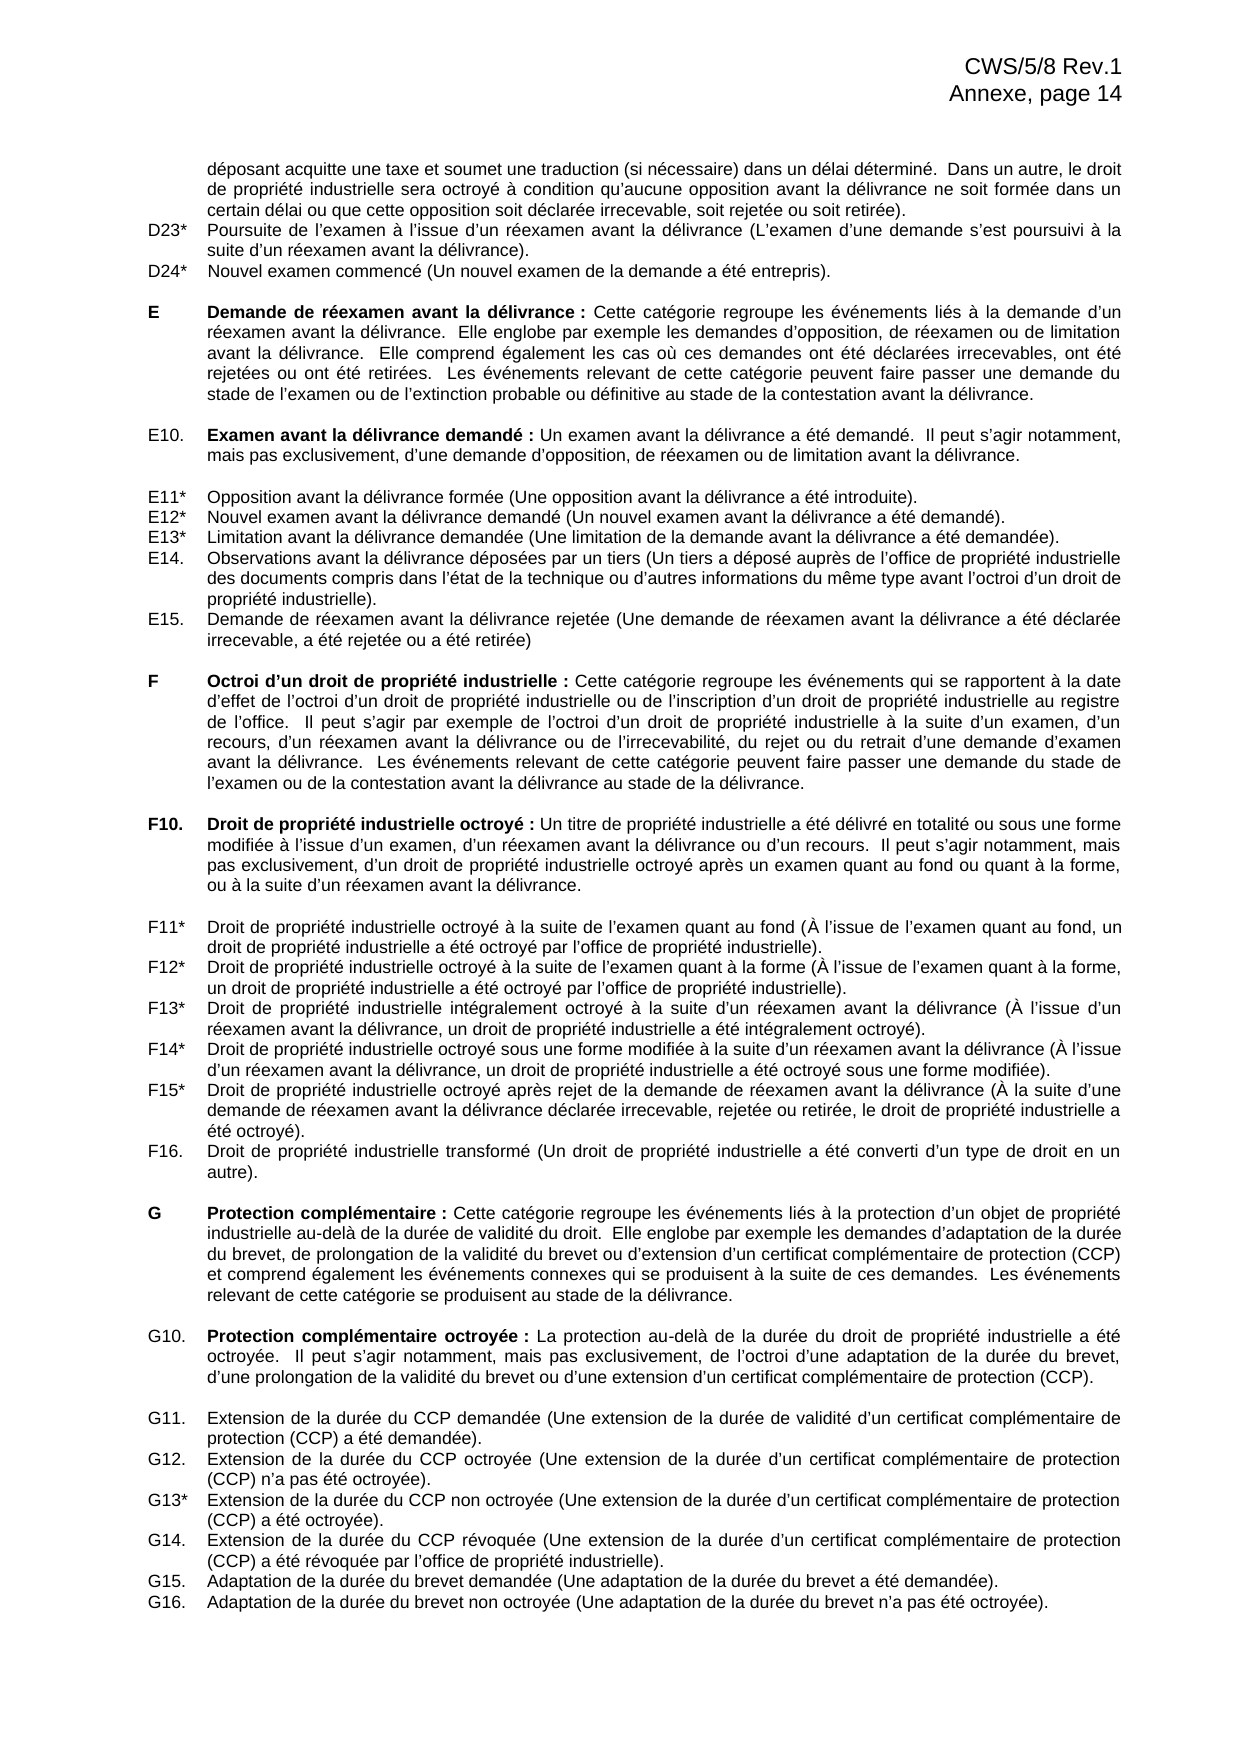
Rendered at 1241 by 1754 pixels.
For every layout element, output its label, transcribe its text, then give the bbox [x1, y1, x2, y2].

text F11* Droit de propriété industrielle octroyé à la suite de l’examen quant au fond (À l’issue de l’examen quant au fond, un droit de propriété industrielle a été octroyé par l’office de propriété industrielle). [148, 916, 1122, 957]
text G Protection complémentaire : Cette catégorie regroupe les événements liés à la protection d’un objet de propriété industrielle au-delà de la durée de validité du droit. Elle englobe par exemple les demandes d’adaptation de la durée du brevet, de prolongation de la validité du brevet ou d’extension d’un certificat complémentaire de protection (CCP) et comprend également les événements connexes qui se produisent à la suite de ces demandes. Les événements relevant de cette catégorie se produisent au stade de la délivrance. [148, 1203, 1122, 1305]
text E14. Observations avant la délivrance déposées par un tiers (Un tiers a déposé auprès de l’office de propriété industrielle des documents compris dans l’état de la technique ou d’autres informations du même type avant l’octroi d’un droit de propriété industrielle). [148, 548, 1122, 609]
text F16. Droit de propriété industrielle transformé (Un droit de propriété industrielle a été converti d’un type de droit en un autre). [148, 1141, 1122, 1182]
text F15* Droit de propriété industrielle octroyé après rejet de la demande de réexamen avant la délivrance (À la suite d’une demande de réexamen avant la délivrance déclarée irrecevable, rejetée ou retirée, le droit de propriété industrielle a été octroyé). [148, 1080, 1122, 1141]
text E Demande de réexamen avant la délivrance : Cette catégorie regroupe les événements liés à la demande d’un réexamen avant la délivrance. Elle englobe par exemple les demandes d’opposition, de réexamen ou de limitation avant la délivrance. Elle comprend également les cas où ces demandes ont été déclarées irrecevables, ont été rejetées ou ont été retirées. Les événements relevant de cette catégorie peuvent faire passer une demande du stade de l’examen ou de l’extinction probable ou définitive au stade de la contestation avant la délivrance. [148, 302, 1122, 404]
text F13* Droit de propriété industrielle intégralement octroyé à la suite d’un réexamen avant la délivrance (À l’issue d’un réexamen avant la délivrance, un droit de propriété industrielle a été intégralement octroyé). [148, 998, 1122, 1039]
text G10. Protection complémentaire octroyée : La protection au-delà de la durée du droit de propriété industrielle a été octroyée. Il peut s’agir notamment, mais pas exclusivement, de l’octroi d’une adaptation de la durée du brevet, d’une prolongation de la validité du brevet ou d’une extension d’un certificat complémentaire de protection (CCP). [148, 1326, 1122, 1387]
text E12* Nouvel examen avant la délivrance demandé (Un nouvel examen avant la délivrance a été demandé). [148, 507, 1122, 527]
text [148, 158, 1122, 220]
text E10. Examen avant la délivrance demandé : Un examen avant la délivrance a été demandé. Il peut s’agir notamment, mais pas exclusivement, d’une demande d’opposition, de réexamen ou de limitation avant la délivrance. [148, 425, 1122, 466]
text F Octroi d’un droit de propriété industrielle : Cette catégorie regroupe les événements qui se rapportent à la date d’effet de l’octroi d’un droit de propriété industrielle ou de l’inscription d’un droit de propriété industrielle au registre de l’office. Il peut s’agir par exemple de l’octroi d’un droit de propriété industrielle à la suite d’un examen, d’un recours, d’un réexamen avant la délivrance ou de l’irrecevabilité, du rejet ou du retrait d’une demande d’examen avant la délivrance. Les événements relevant de cette catégorie peuvent faire passer une demande du stade de l’examen ou de la contestation avant la délivrance au stade de la délivrance. [148, 671, 1122, 793]
text E11* Opposition avant la délivrance formée (Une opposition avant la délivrance a été introduite). [148, 486, 1122, 507]
text D24* Nouvel examen commencé (Un nouvel examen de la demande a été entrepris). [148, 261, 1122, 281]
text E13* Limitation avant la délivrance demandée (Une limitation de la demande avant la délivrance a été demandée). [148, 527, 1122, 548]
text G11. Extension de la durée du CCP demandée (Une extension de la durée de validité d’un certificat complémentaire de protection (CCP) a été demandée). [148, 1408, 1122, 1448]
text G16. Adaptation de la durée du brevet non octroyée (Une adaptation de la durée du brevet n’a pas été octroyée). [148, 1591, 1122, 1612]
text G14. Extension de la durée du CCP révoquée (Une extension de la durée d’un certificat complémentaire de protection (CCP) a été révoquée par l’office de propriété industrielle). [148, 1530, 1122, 1571]
text G13* Extension de la durée du CCP non octroyée (Une extension de la durée d’un certificat complémentaire de protection (CCP) a été octroyée). [148, 1489, 1122, 1530]
text F12* Droit de propriété industrielle octroyé à la suite de l’examen quant à la forme (À l’issue de l’examen quant à la forme, un droit de propriété industrielle a été octroyé par l’office de propriété industrielle). [148, 957, 1122, 998]
text D23* Poursuite de l’examen à l’issue d’un réexamen avant la délivrance (L’examen d’une demande s’est poursuivi à la suite d’un réexamen avant la délivrance). [148, 220, 1122, 261]
text E15. Demande de réexamen avant la délivrance rejetée (Une demande de réexamen avant la délivrance a été déclarée irrecevable, a été rejetée ou a été retirée) [148, 609, 1122, 650]
text F14* Droit de propriété industrielle octroyé sous une forme modifiée à la suite d’un réexamen avant la délivrance (À l’issue d’un réexamen avant la délivrance, un droit de propriété industrielle a été octroyé sous une forme modifiée). [148, 1039, 1122, 1080]
text G15. Adaptation de la durée du brevet demandée (Une adaptation de la durée du brevet a été demandée). [148, 1571, 1122, 1591]
text G12. Extension de la durée du CCP octroyée (Une extension de la durée d’un certificat complémentaire de protection (CCP) n’a pas été octroyée). [148, 1448, 1122, 1489]
text F10. Droit de propriété industrielle octroyé : Un titre de propriété industrielle a été délivré en totalité ou sous une forme modifiée à l’issue d’un examen, d’un réexamen avant la délivrance ou d’un recours. Il peut s’agir notamment, mais pas exclusivement, d’un droit de propriété industrielle octroyé après un examen quant au fond ou quant à la forme, ou à la suite d’un réexamen avant la délivrance. [148, 814, 1122, 896]
